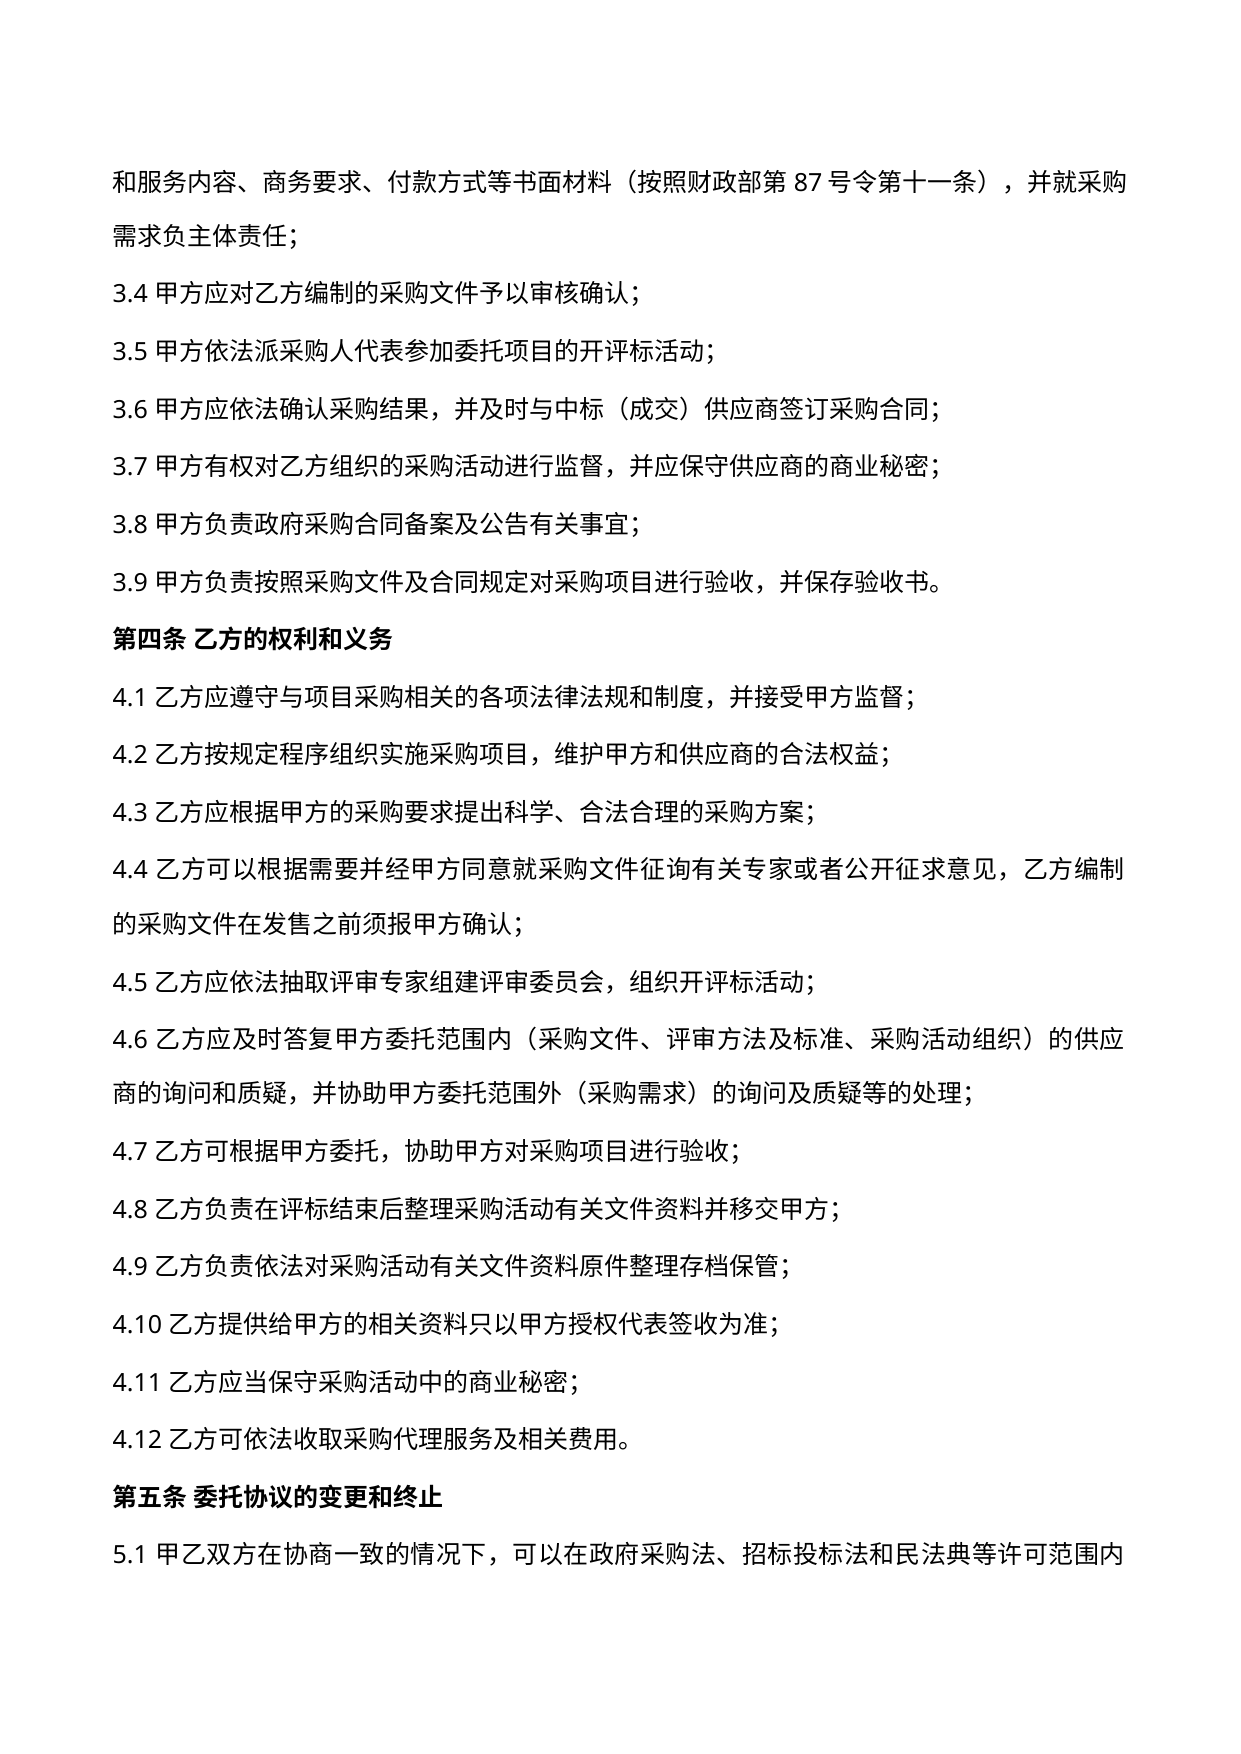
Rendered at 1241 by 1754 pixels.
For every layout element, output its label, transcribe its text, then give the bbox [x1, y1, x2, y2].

text 3.8 甲方负责政府采购合同备案及公告有关事宜； [112, 504, 1128, 541]
text 3.4 甲方应对乙方编制的采购文件予以审核确认； [112, 274, 1128, 310]
text 4.12 乙方可依法收取采购代理服务及相关费用。 [112, 1419, 1128, 1456]
text 第四条 乙方的权利和义务 [112, 619, 1128, 656]
text 4.3 乙方应根据甲方的采购要求提出科学、合法合理的采购方案； [112, 792, 1128, 829]
text 4.10 乙方提供给甲方的相关资料只以甲方授权代表签收为准； [112, 1304, 1128, 1341]
text 3.9 甲方负责按照采购文件及合同规定对采购项目进行验收，并保存验收书。 [112, 562, 1128, 598]
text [112, 1535, 1128, 1571]
text 4.1 乙方应遵守与项目采购相关的各项法律法规和制度，并接受甲方监督； [112, 677, 1128, 713]
text 3.6 甲方应依法确认采购结果，并及时与中标（成交）供应商签订采购合同； [112, 389, 1128, 425]
text 3.7 甲方有权对乙方组织的采购活动进行监督，并应保守供应商的商业秘密； [112, 447, 1128, 483]
text 4.7 乙方可根据甲方委托，协助甲方对采购项目进行验收； [112, 1132, 1128, 1168]
text 4.9 乙方负责依法对采购活动有关文件资料原件整理存档保管； [112, 1247, 1128, 1283]
text 4.8 乙方负责在评标结束后整理采购活动有关文件资料并移交甲方； [112, 1189, 1128, 1225]
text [112, 162, 1128, 253]
text 3.5 甲方依法派采购人代表参加委托项目的开评标活动； [112, 332, 1128, 368]
text 第五条 委托协议的变更和终止 [112, 1477, 1128, 1513]
text 4.4 乙方可以根据需要并经甲方同意就采购文件征询有关专家或者公开征求意见，乙方编制的采购文件在发售之前须报甲方确认； [112, 850, 1128, 941]
text 4.5 乙方应依法抽取评审专家组建评审委员会，组织开评标活动； [112, 962, 1128, 998]
text 4.6 乙方应及时答复甲方委托范围内（采购文件、评审方法及标准、采购活动组织）的供应商的询问和质疑，并协助甲方委托范围外（采购需求）的询问及质疑等的处理； [112, 1019, 1128, 1110]
text 4.2 乙方按规定程序组织实施采购项目，维护甲方和供应商的合法权益； [112, 735, 1128, 771]
text 4.11 乙方应当保守采购活动中的商业秘密； [112, 1362, 1128, 1398]
